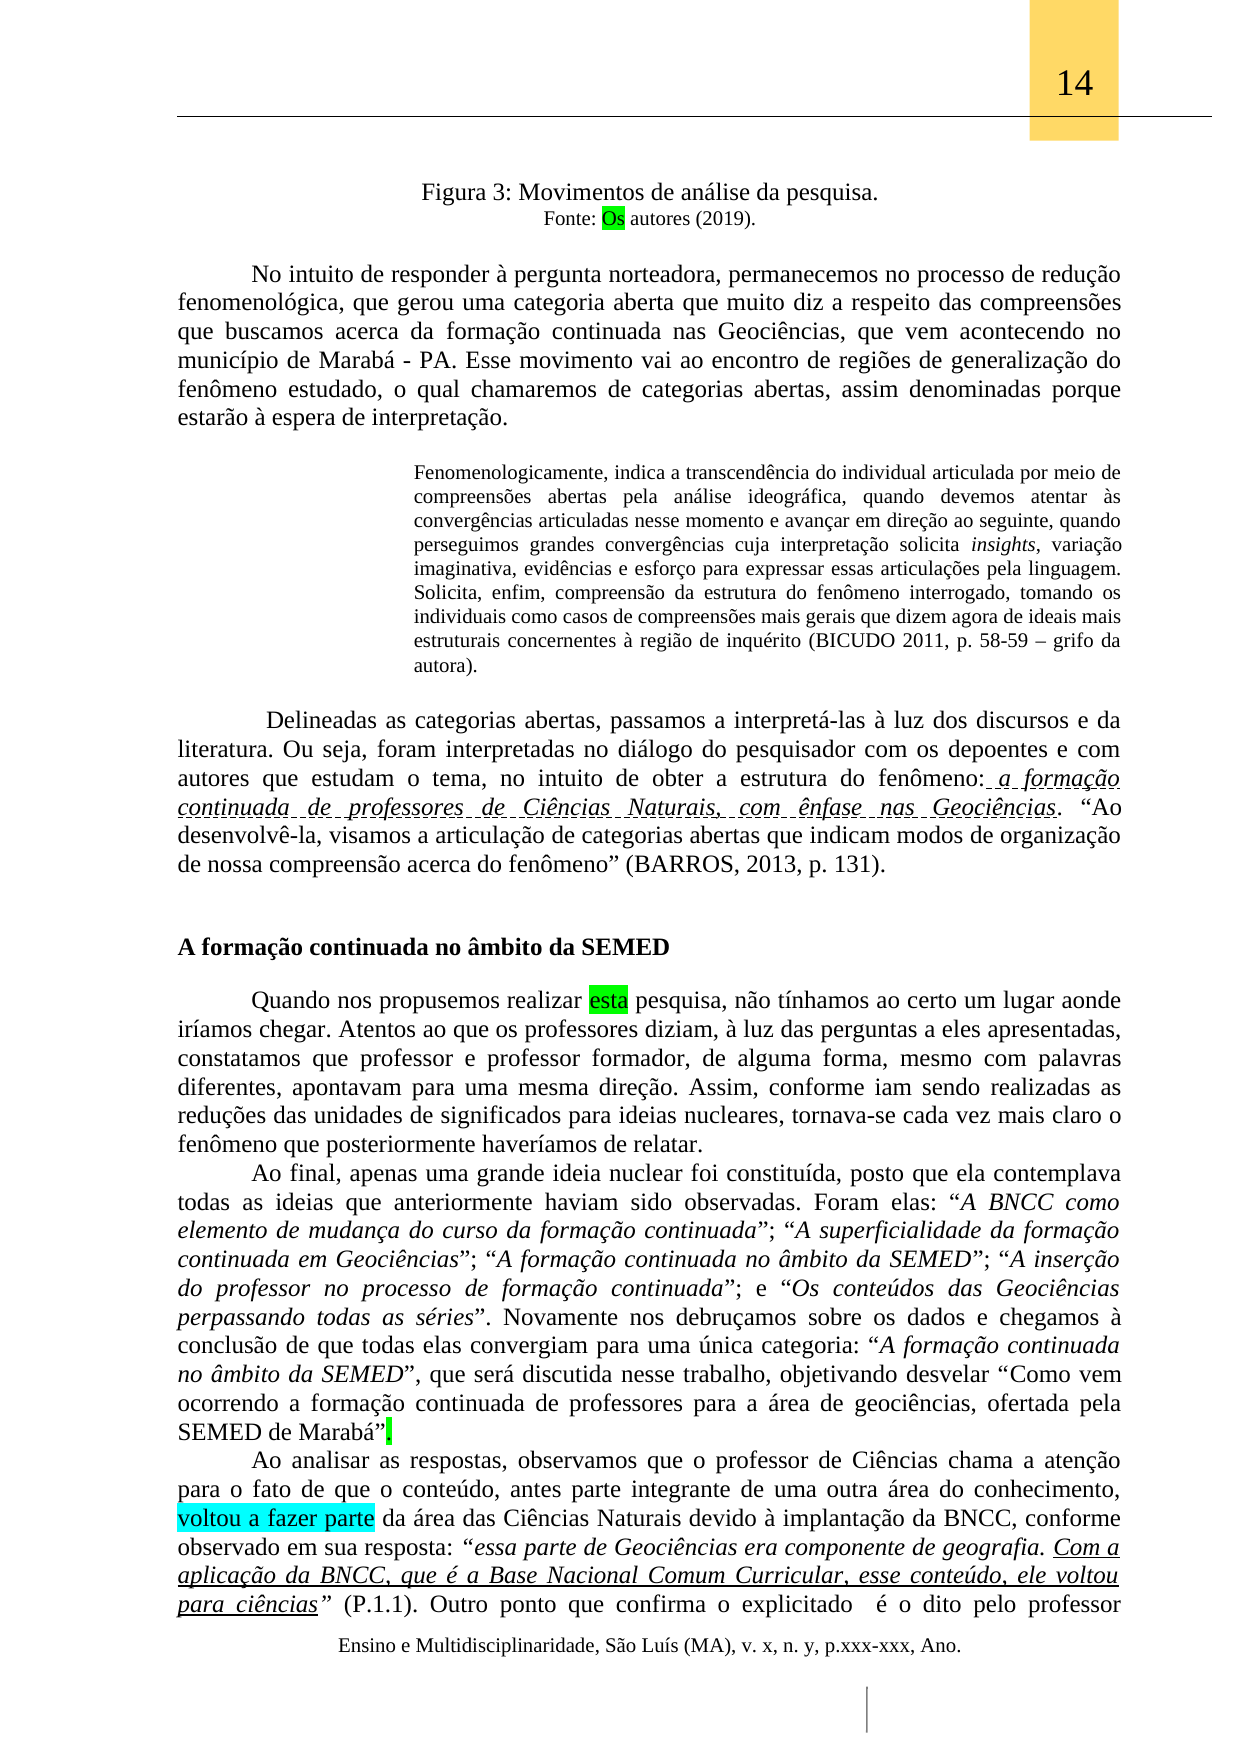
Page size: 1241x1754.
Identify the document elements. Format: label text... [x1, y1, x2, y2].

text Ao final, apenas uma grande ideia nuclear foi constituída, posto que ela contemplava todas as ideias que anteriormente haviam sido observadas. Foram elas: “A BNCC como elemento de mudança do curso da formação continuada”; “A superficialidade da formação continuada em Geociências”; “A formação continuada no âmbito da SEMED”; “A inserção do professor no processo de formação continuada”; e “Os conteúdos das Geociências perpassando todas as séries”. Novamente nos debruçamos sobre os dados e chegamos à conclusão de que todas elas convergiam para uma única categoria: “A formação continuada no âmbito da SEMED”, que será discutida nesse trabalho, objetivando desvelar “Como vem ocorrendo a formação continuada de professores para a área de geociências, ofertada pela SEMED de Marabá”. [177, 1158, 1122, 1445]
text Fenomenologicamente, indica a transcendência do individual articulada por meio de compreensões abertas pela análise ideográfica, quando devemos atentar às convergências articuladas nesse momento e avançar em direção ao seguinte, quando perseguimos grandes convergências cuja interpretação solicita insights, variação imaginativa, evidências e esforço para expressar essas articulações pela linguagem. Solicita, enfim, compreensão da estrutura do fenômeno interrogado, tomando os individuais como casos de compreensões mais gerais que dizem agora de ideais mais estruturais concernentes à região de inquérito (BICUDO 2011, p. 58-59 – grifo da autora). [413, 460, 1122, 677]
text Fonte: Os autores (2019). [177, 206, 602, 230]
text Quando nos propusemos realizar esta pesquisa, não tínhamos ao certo um lugar aonde iríamos chegar. Atentos ao que os professores diziam, à luz das perguntas a eles apresentadas, constatamos que professor e professor formador, de alguma forma, mesmo com palavras diferentes, apontavam para uma mesma direção. Assim, conforme iam sendo realizadas as reduções das unidades de significados para ideias nucleares, tornava-se cada vez mais claro o fenômeno que posteriormente haveríamos de relatar. [177, 985, 1122, 1158]
text A formação continuada no âmbito da SEMED [177, 932, 1122, 960]
text Figura 3: Movimentos de análise da pesquisa. [177, 177, 1122, 206]
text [177, 1445, 1122, 1618]
text Delineadas as categorias abertas, passamos a interpretá-las à luz dos discursos e da literatura. Ou seja, foram interpretadas no diálogo do pesquisador com os depoentes e com autores que estudam o tema, no intuito de obter a estrutura do fenômeno: a formação continuada de professores de Ciências Naturais, com ênfase nas Geociências. “Ao desenvolvê-la, visamos a articulação de categorias abertas que indicam modos de organização de nossa compreensão acerca do fenômeno” (BARROS, 2013, p. 131). [177, 705, 1122, 878]
text No intuito de responder à pergunta norteadora, permanecemos no processo de redução fenomenológica, que gerou uma categoria aberta que muito diz a respeito das compreensões que buscamos acerca da formação continuada nas Geociências, que vem acontecendo no município de Marabá - PA. Esse movimento vai ao encontro de regiões de generalização do fenômeno estudado, o qual chamaremos de categorias abertas, assim denominadas porque estarão à espera de interpretação. [177, 259, 1122, 431]
text Fonte: Os autores (2019). [625, 206, 1122, 230]
